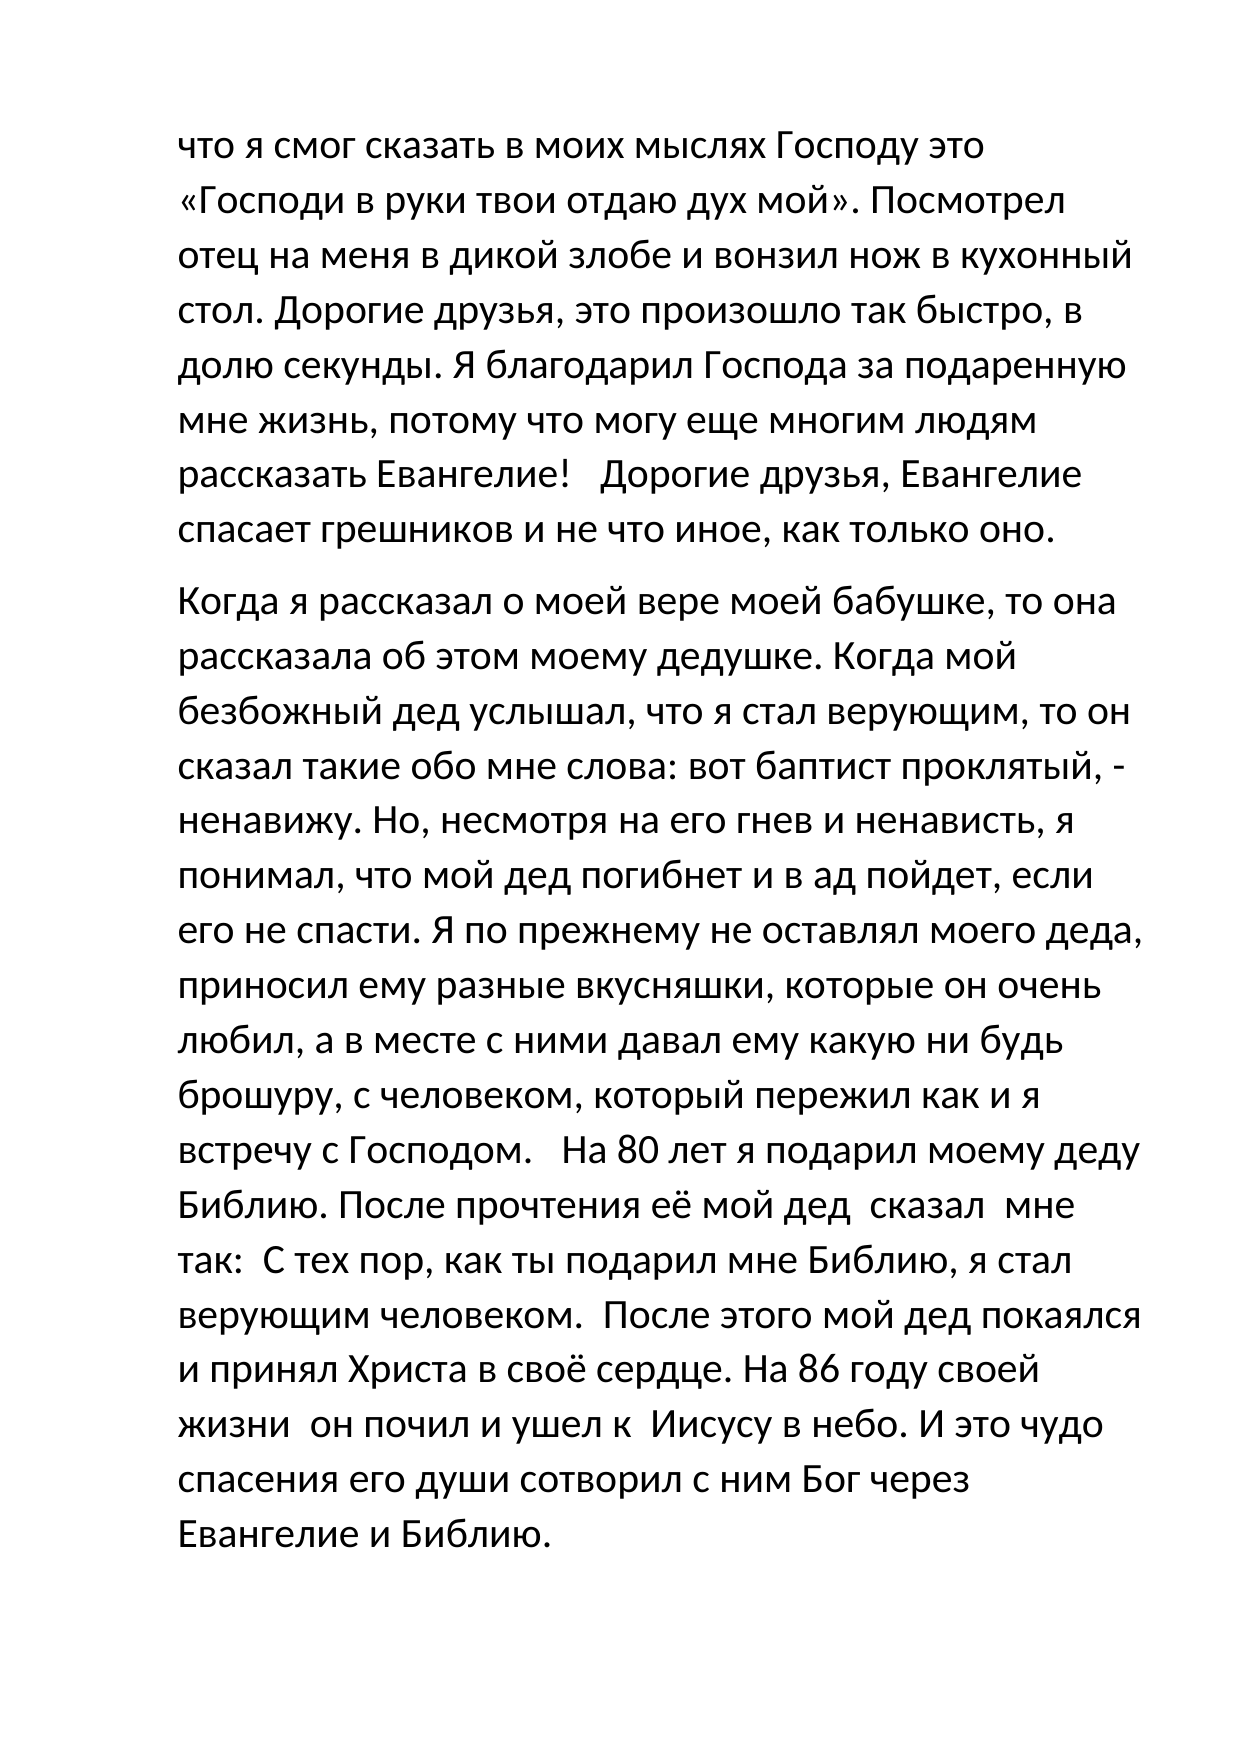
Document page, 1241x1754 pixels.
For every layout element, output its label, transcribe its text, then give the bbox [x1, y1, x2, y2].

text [177, 118, 1152, 553]
text Когда я рассказал о моей вере моей бабушке, то она рассказала об этом моему дедушке. Когда мой безбожный дед услышал, что я стал верующим, то он сказал такие обо мне слова: вот баптист проклятый, - ненавижу. Но, несмотря на его гнев и ненависть, я понимал, что мой дед погибнет и в ад пойдет, если его не спасти. Я по прежнему не оставлял моего деда, приносил ему разные вкусняшки, которые он очень любил, а в месте с ними давал ему какую ни будь брошуру, с человеком, который пережил как и я встречу с Господом. На 80 лет я подарил моему деду Библию. После прочтения её мой дед сказал мне так: С тех пор, как ты подарил мне Библию, я стал верующим человеком. После этого мой дед покаялся и принял Христа в своё сердце. На 86 году своей жизни он почил и ушел к Иисусу в небо. И это чудо спасения его души сотворил с ним Бог через Евангелие и Библию. [177, 574, 1152, 1558]
